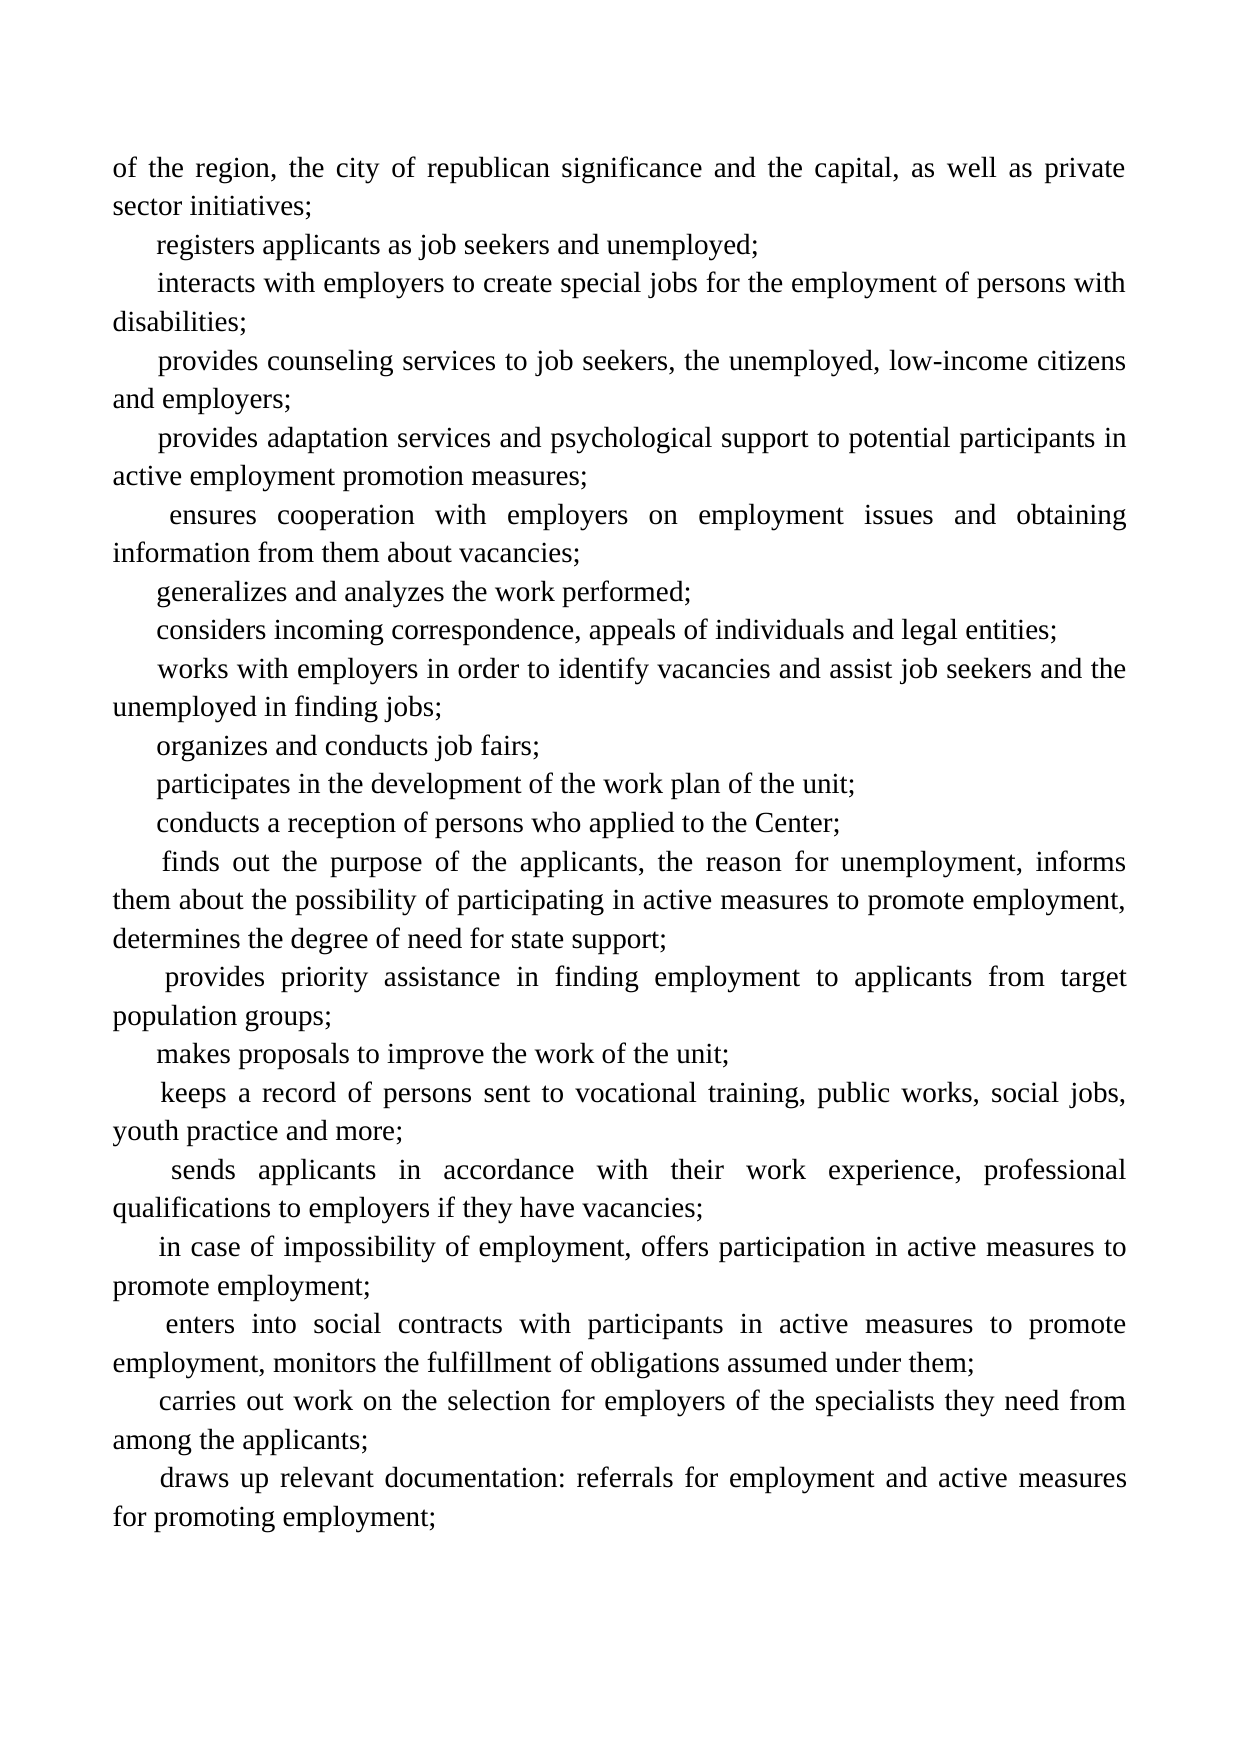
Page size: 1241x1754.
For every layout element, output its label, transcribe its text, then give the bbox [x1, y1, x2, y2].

text participates in the development of the work plan of the unit; [112, 767, 1128, 800]
text conducts a reception of persons who applied to the Center; [112, 805, 1128, 839]
text keeps a record of persons sent to vocational training, public works, social jobs, youth practice and more; [112, 1075, 1128, 1147]
text works with employers in order to identify vacancies and assist job seekers and the unemployed in finding jobs; [112, 651, 1128, 723]
text draws up relevant documentation: referrals for employment and active measures for promoting employment; [112, 1460, 1128, 1532]
text in case of impossibility of employment, offers participation in active measures to promote employment; [112, 1229, 1128, 1301]
text generalizes and analyzes the work performed; [112, 574, 1128, 607]
text carries out work on the selection for employers of the specialists they need from among the applicants; [112, 1383, 1128, 1455]
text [112, 150, 1128, 222]
text considers incoming correspondence, appeals of individuals and legal entities; [112, 612, 1128, 646]
text organizes and conducts job fairs; [112, 728, 1128, 762]
text interacts with employers to create special jobs for the employment of persons with disabilities; [112, 266, 1128, 338]
text sends applicants in accordance with their work experience, professional qualifications to employers if they have vacancies; [112, 1152, 1128, 1224]
text registers applicants as job seekers and unemployed; [112, 227, 1128, 261]
text provides counseling services to job seekers, the unemployed, low-income citizens and employers; [112, 343, 1128, 415]
text provides adaptation services and psychological support to potential participants in active employment promotion measures; [112, 420, 1128, 492]
text enters into social contracts with participants in active measures to promote employment, monitors the fulfillment of obligations assumed under them; [112, 1306, 1128, 1378]
text makes proposals to improve the work of the unit; [112, 1036, 1128, 1070]
text ensures cooperation with employers on employment issues and obtaining information from them about vacancies; [112, 497, 1128, 569]
text finds out the purpose of the applicants, the reason for unemployment, informs them about the possibility of participating in active measures to promote employment, determines the degree of need for state support; [112, 844, 1128, 954]
text provides priority assistance in finding employment to applicants from target population groups; [112, 959, 1128, 1031]
